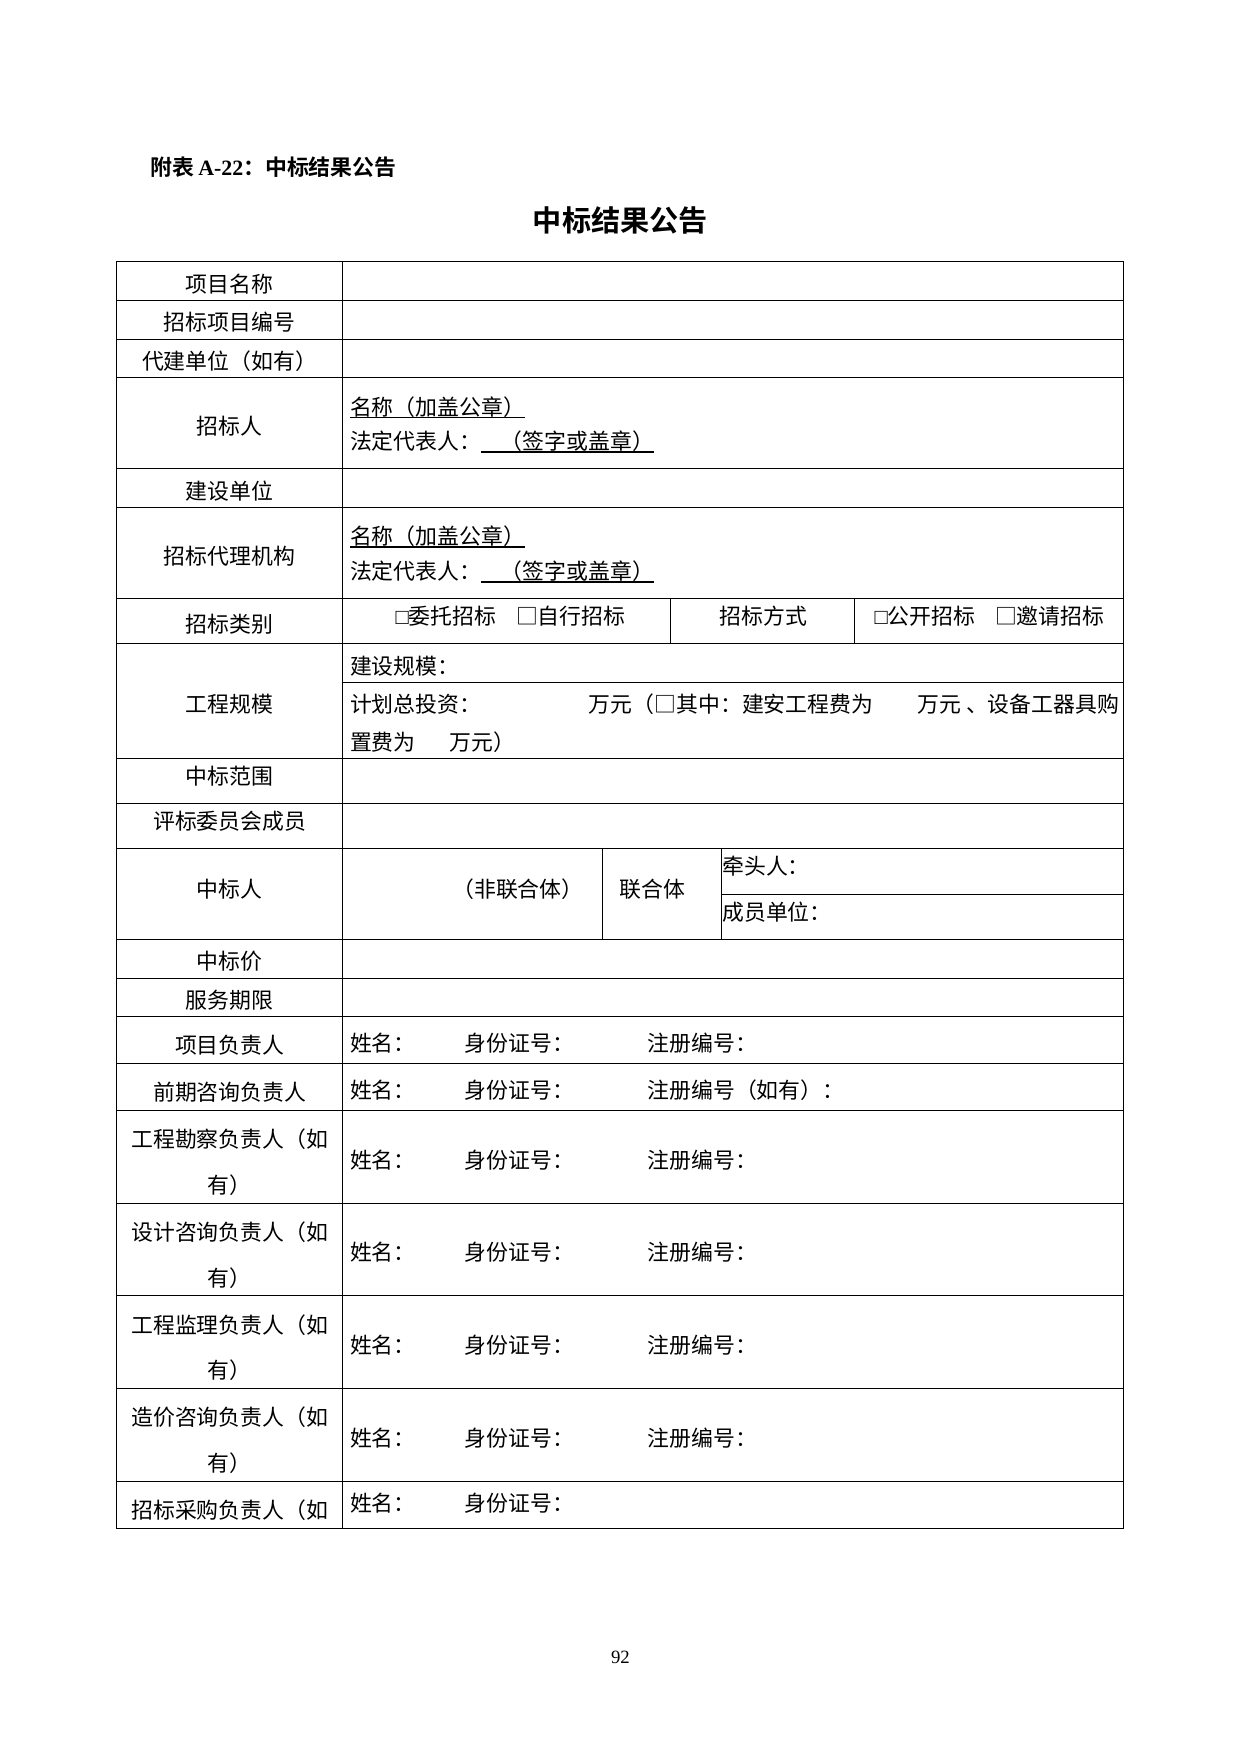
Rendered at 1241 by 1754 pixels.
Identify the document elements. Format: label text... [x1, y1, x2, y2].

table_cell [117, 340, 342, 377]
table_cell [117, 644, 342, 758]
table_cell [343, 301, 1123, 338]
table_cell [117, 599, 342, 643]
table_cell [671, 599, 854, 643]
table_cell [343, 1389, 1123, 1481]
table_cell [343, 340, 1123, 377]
subtitle 附表A-22：中标结果公告 [150, 150, 1090, 182]
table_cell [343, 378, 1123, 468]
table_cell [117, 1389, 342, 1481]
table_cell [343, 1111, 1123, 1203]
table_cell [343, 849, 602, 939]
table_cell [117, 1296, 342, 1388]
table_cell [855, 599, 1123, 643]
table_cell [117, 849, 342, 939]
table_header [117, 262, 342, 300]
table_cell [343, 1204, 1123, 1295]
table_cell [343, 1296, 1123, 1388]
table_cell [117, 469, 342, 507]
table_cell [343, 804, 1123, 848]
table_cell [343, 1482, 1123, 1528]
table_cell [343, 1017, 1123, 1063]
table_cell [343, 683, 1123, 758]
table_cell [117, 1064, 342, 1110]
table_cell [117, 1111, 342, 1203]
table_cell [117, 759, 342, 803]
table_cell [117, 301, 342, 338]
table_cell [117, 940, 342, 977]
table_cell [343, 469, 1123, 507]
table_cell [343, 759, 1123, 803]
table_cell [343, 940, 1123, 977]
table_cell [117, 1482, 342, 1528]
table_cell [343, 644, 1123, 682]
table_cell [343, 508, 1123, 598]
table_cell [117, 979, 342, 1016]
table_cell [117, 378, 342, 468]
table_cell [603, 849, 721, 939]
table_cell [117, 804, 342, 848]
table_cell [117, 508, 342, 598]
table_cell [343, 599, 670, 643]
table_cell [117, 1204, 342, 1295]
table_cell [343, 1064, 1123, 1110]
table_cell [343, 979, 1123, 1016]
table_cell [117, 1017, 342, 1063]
subtitle 中标结果公告 [150, 197, 1090, 240]
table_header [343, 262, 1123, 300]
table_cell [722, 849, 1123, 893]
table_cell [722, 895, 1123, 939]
